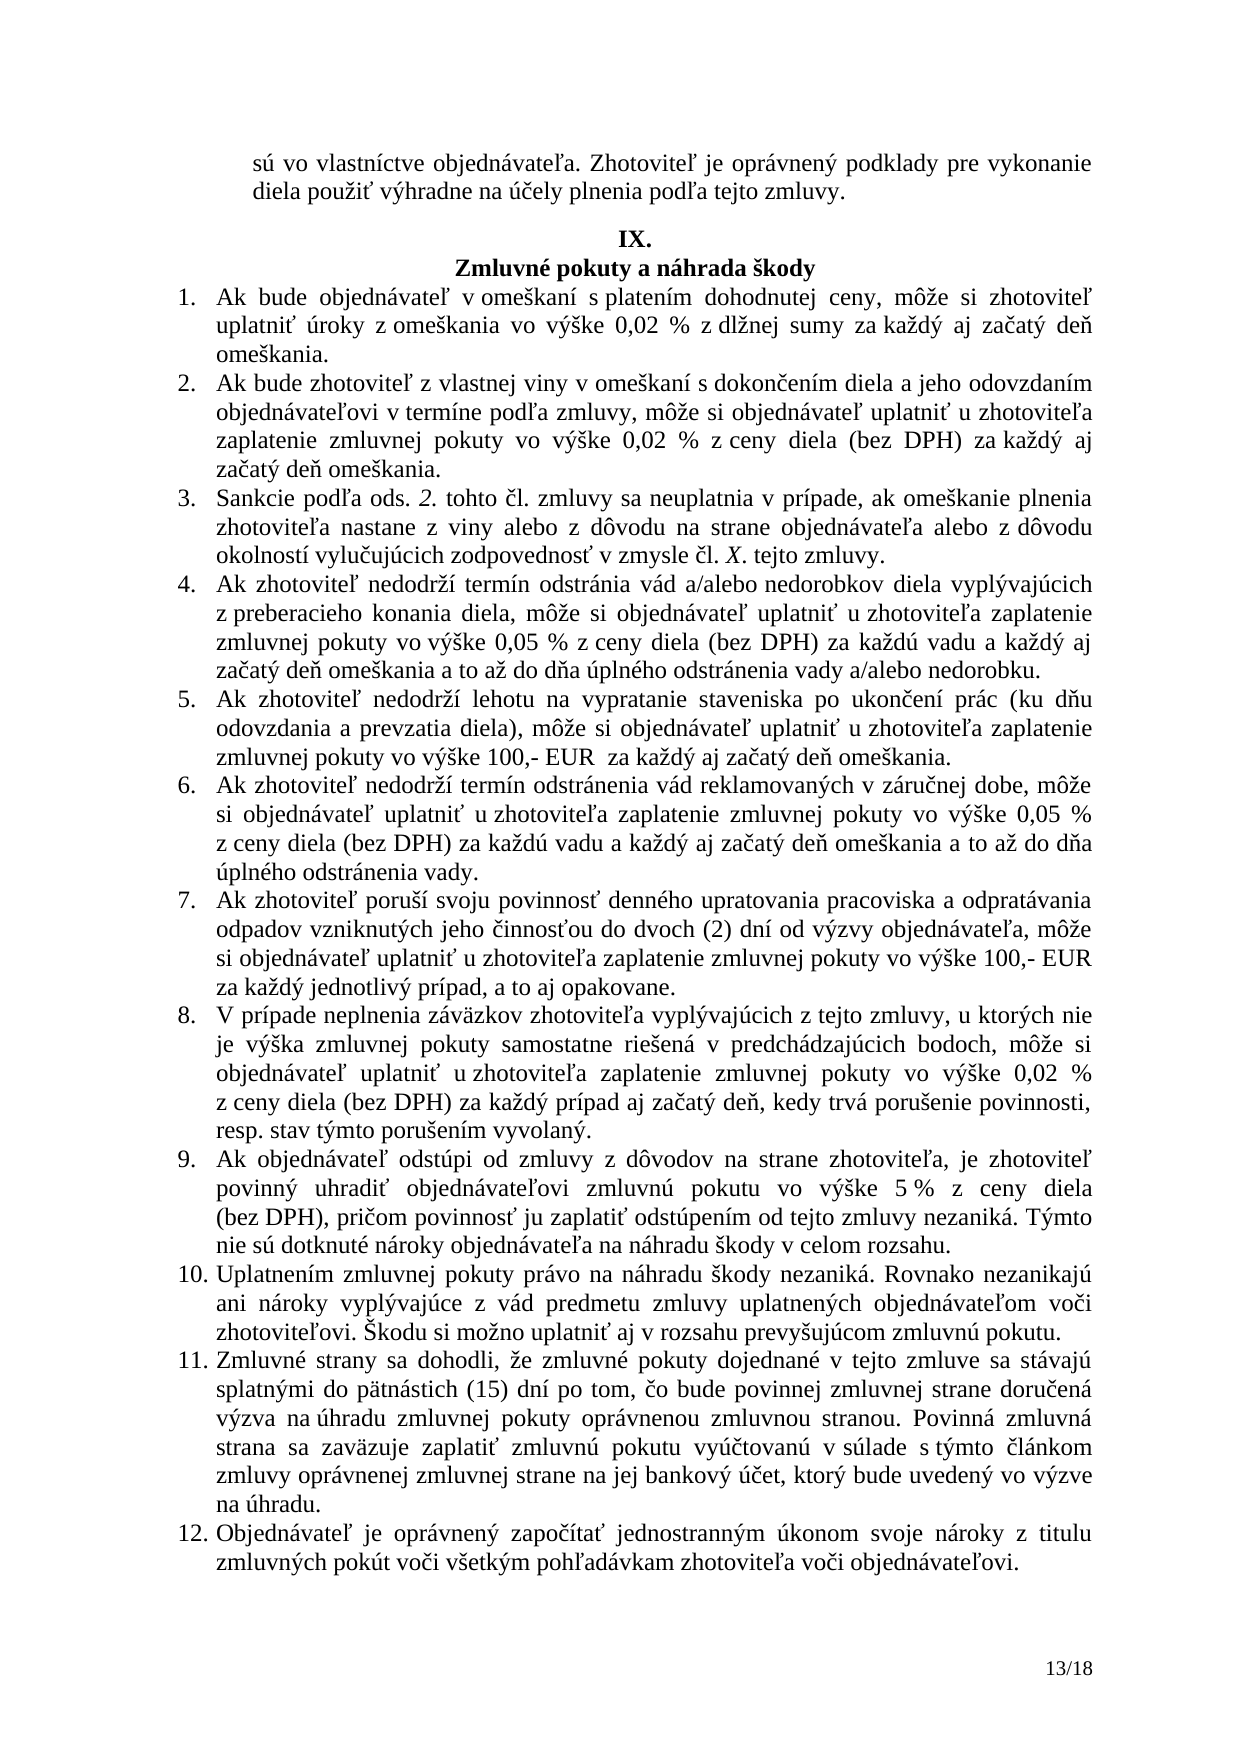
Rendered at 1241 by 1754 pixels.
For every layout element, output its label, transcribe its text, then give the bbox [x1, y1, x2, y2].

list Uplatnením zmluvnej pokuty právo na náhradu škody nezaniká. Rovnako nezanikajú ani nároky vyplývajúce z vád predmetu zmluvy uplatnených objednávateľom voči zhotoviteľovi. Škodu si možno uplatniť aj v rozsahu prevyšujúcom zmluvnú pokutu. [177, 1259, 1092, 1346]
list Ak objednávateľ odstúpi od zmluvy z dôvodov na strane zhotoviteľa, je zhotoviteľ povinný uhradiť objednávateľovi zmluvnú pokutu vo výške 5 % z ceny diela (bez DPH), pričom povinnosť ju zaplatiť odstúpením od tejto zmluvy nezaniká. Týmto nie sú dotknuté nároky objednávateľa na náhradu škody v celom rozsahu. [177, 1144, 1092, 1259]
text Zmluvné pokuty a náhrada škody [177, 253, 1092, 282]
list V prípade neplnenia záväzkov zhotoviteľa vyplývajúcich z tejto zmluvy, u ktorých nie je výška zmluvnej pokuty samostatne riešená v predchádzajúcich bodoch, môže si objednávateľ uplatniť u zhotoviteľa zaplatenie zmluvnej pokuty vo výške 0,02 % z ceny diela (bez DPH) za každý prípad aj začatý deň, kedy trvá porušenie povinnosti, resp. stav týmto porušením vyvolaný. [177, 1001, 1092, 1144]
list Ak zhotoviteľ nedodrží termín odstránia vád a/alebo nedorobkov diela vyplývajúcich z preberacieho konania diela, môže si objednávateľ uplatniť u zhotoviteľa zaplatenie zmluvnej pokuty vo výške 0,05 % z ceny diela (bez DPH) za každú vadu a každý aj začatý deň omeškania a to až do dňa úplného odstránenia vady a/alebo nedorobku. [177, 569, 1092, 684]
list Ak zhotoviteľ poruší svoju povinnosť denného upratovania pracoviska a odpratávania odpadov vzniknutých jeho činnosťou do dvoch (2) dní od výzvy objednávateľa, môže si objednávateľ uplatniť u zhotoviteľa zaplatenie zmluvnej pokuty vo výške 100,- EUR za každý jednotlivý prípad, a to aj opakovane. [177, 886, 1092, 1001]
list Sankcie podľa ods. 2. tohto čl. zmluvy sa neuplatnia v prípade, ak omeškanie plnenia zhotoviteľa nastane z viny alebo z dôvodu na strane objednávateľa alebo z dôvodu okolností vylučujúcich zodpovednosť v zmysle čl. X. tejto zmluvy. [177, 483, 1092, 569]
list Ak bude objednávateľ v omeškaní s platením dohodnutej ceny, môže si zhotoviteľ uplatniť úroky z omeškania vo výške 0,02 % z dlžnej sumy za každý aj začatý deň omeškania. [177, 282, 1092, 368]
list Objednávateľ je oprávnený započítať jednostranným úkonom svoje nároky z titulu zmluvných pokút voči všetkým pohľadávkam zhotoviteľa voči objednávateľovi. [177, 1518, 1092, 1576]
list Ak zhotoviteľ nedodrží lehotu na vypratanie staveniska po ukončení prác (ku dňu odovzdania a prevzatia diela), môže si objednávateľ uplatniť u zhotoviteľa zaplatenie zmluvnej pokuty vo výške 100,- EUR za každý aj začatý deň omeškania. [177, 684, 1092, 771]
list Ak zhotoviteľ nedodrží termín odstránenia vád reklamovaných v záručnej dobe, môže si objednávateľ uplatniť u zhotoviteľa zaplatenie zmluvnej pokuty vo výške 0,05 % z ceny diela (bez DPH) za každú vadu a každý aj začatý deň omeškania a to až do dňa úplného odstránenia vady. [177, 771, 1092, 886]
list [215, 148, 1092, 205]
list Zmluvné strany sa dohodli, že zmluvné pokuty dojednané v tejto zmluve sa stávajú splatnými do pätnástich (15) dní po tom, čo bude povinnej zmluvnej strane doručená výzva na úhradu zmluvnej pokuty oprávnenou zmluvnou stranou. Povinná zmluvná strana sa zaväzuje zaplatiť zmluvnú pokutu vyúčtovanú v súlade s týmto článkom zmluvy oprávnenej zmluvnej strane na jej bankový účet, ktorý bude uvedený vo výzve na úhradu. [177, 1346, 1092, 1518]
list Ak bude zhotoviteľ z vlastnej viny v omeškaní s dokončením diela a jeho odovzdaním objednávateľovi v termíne podľa zmluvy, môže si objednávateľ uplatniť u zhotoviteľa zaplatenie zmluvnej pokuty vo výške 0,02 % z ceny diela (bez DPH) za každý aj začatý deň omeškania. [177, 368, 1092, 483]
text IX. [177, 224, 1092, 253]
